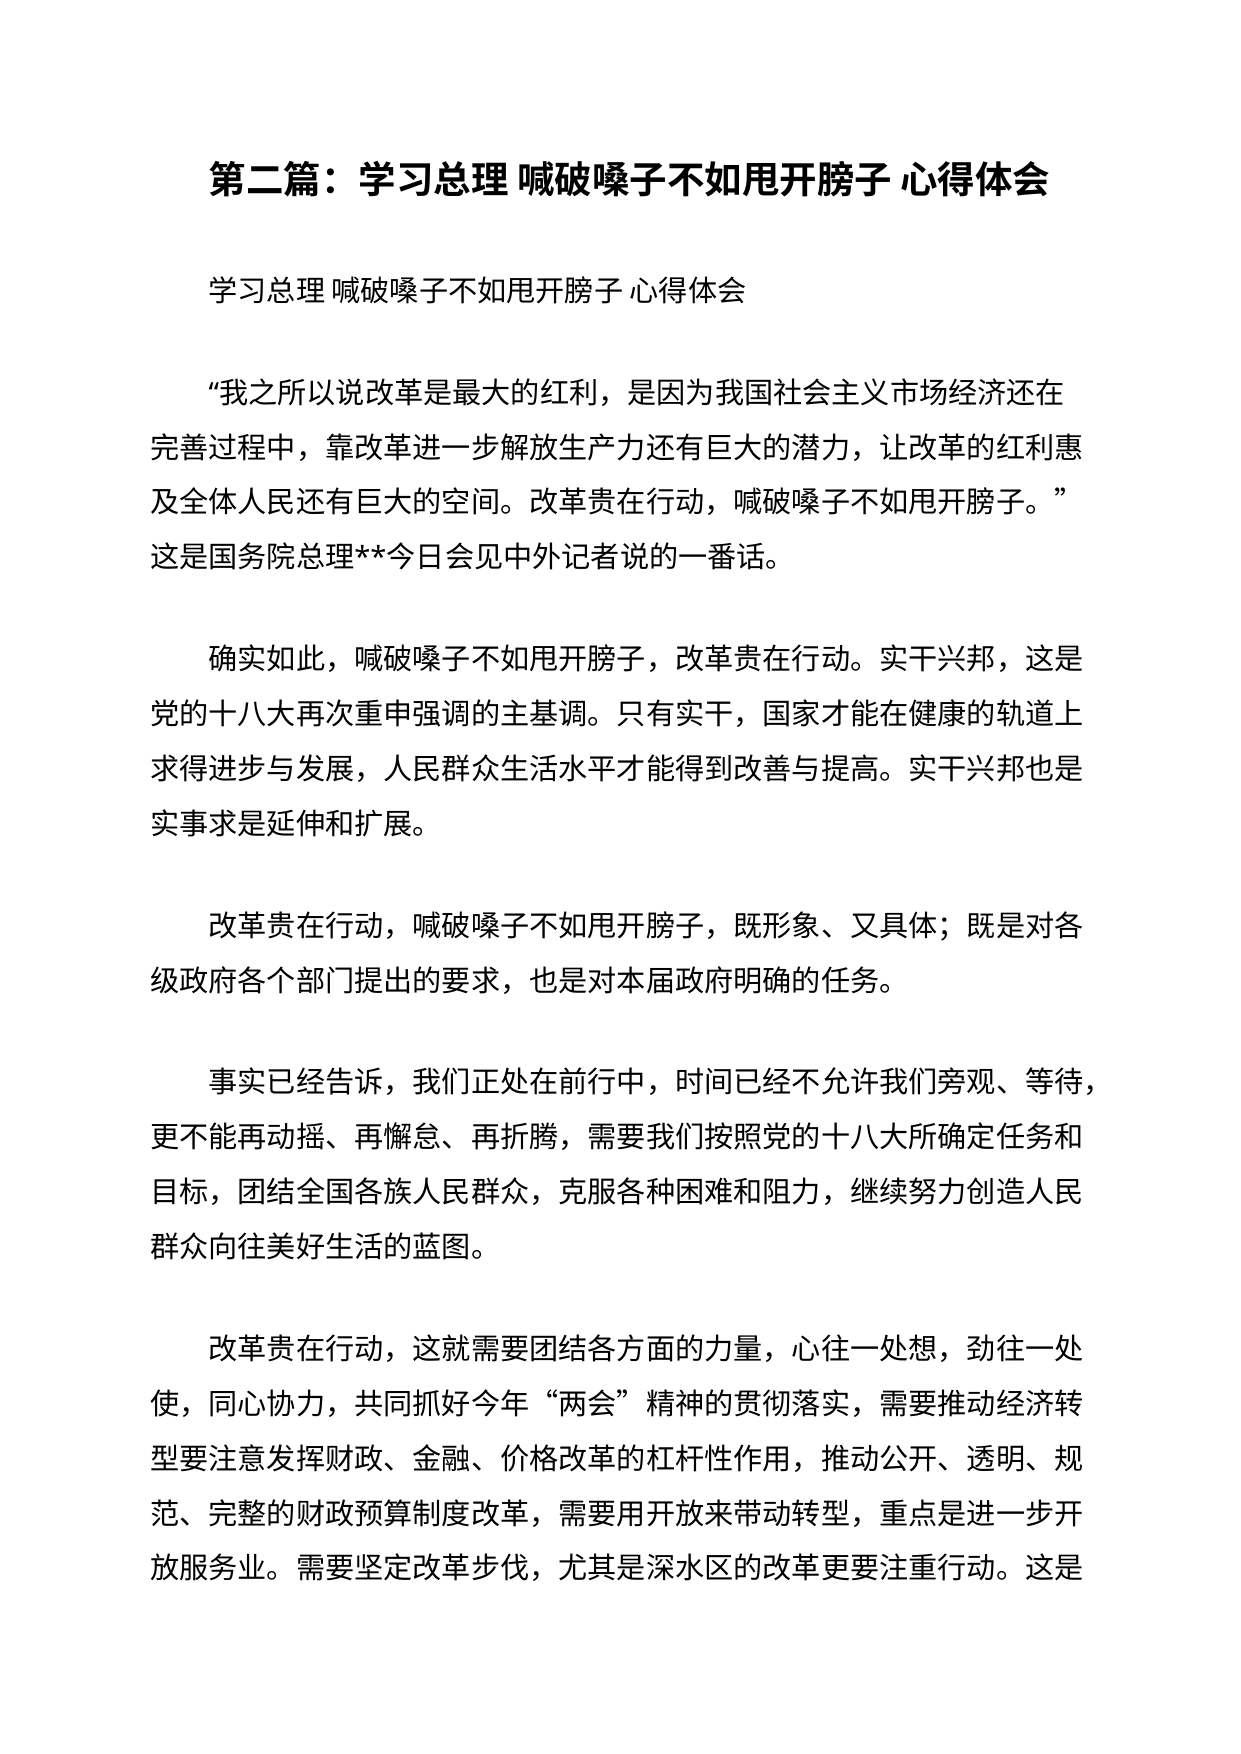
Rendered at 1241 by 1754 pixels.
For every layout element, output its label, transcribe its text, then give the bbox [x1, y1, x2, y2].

text 确实如此，喊破嗓子不如甩开膀子，改革贵在行动。实干兴邦，这是党的十八大再次重申强调的主基调。只有实干，国家才能在健康的轨道上求得进步与发展，人民群众生活水平才能得到改善与提高。实干兴邦也是实事求是延伸和扩展。 [150, 636, 1090, 843]
text “我之所以说改革是最大的红利，是因为我国社会主义市场经济还在完善过程中，靠改革进一步解放生产力还有巨大的潜力，让改革的红利惠及全体人民还有巨大的空间。改革贵在行动，喊破嗓子不如甩开膀子。”这是国务院总理**今日会见中外记者说的一番话。 [150, 369, 1090, 576]
text 改革贵在行动，喊破嗓子不如甩开膀子，既形象、又具体；既是对各级政府各个部门提出的要求，也是对本届政府明确的任务。 [150, 902, 1090, 999]
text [150, 1326, 1090, 1587]
text 事实已经告诉，我们正处在前行中，时间已经不允许我们旁观、等待，更不能再动摇、再懈怠、再折腾，需要我们按照党的十八大所确定任务和目标，团结全国各族人民群众，克服各种困难和阻力，继续努力创造人民群众向往美好生活的蓝图。 [150, 1059, 1090, 1266]
text 学习总理 喊破嗓子不如甩开膀子 心得体会 [150, 267, 1090, 310]
text 第二篇：学习总理 喊破嗓子不如甩开膀子 心得体会 [150, 150, 1090, 204]
